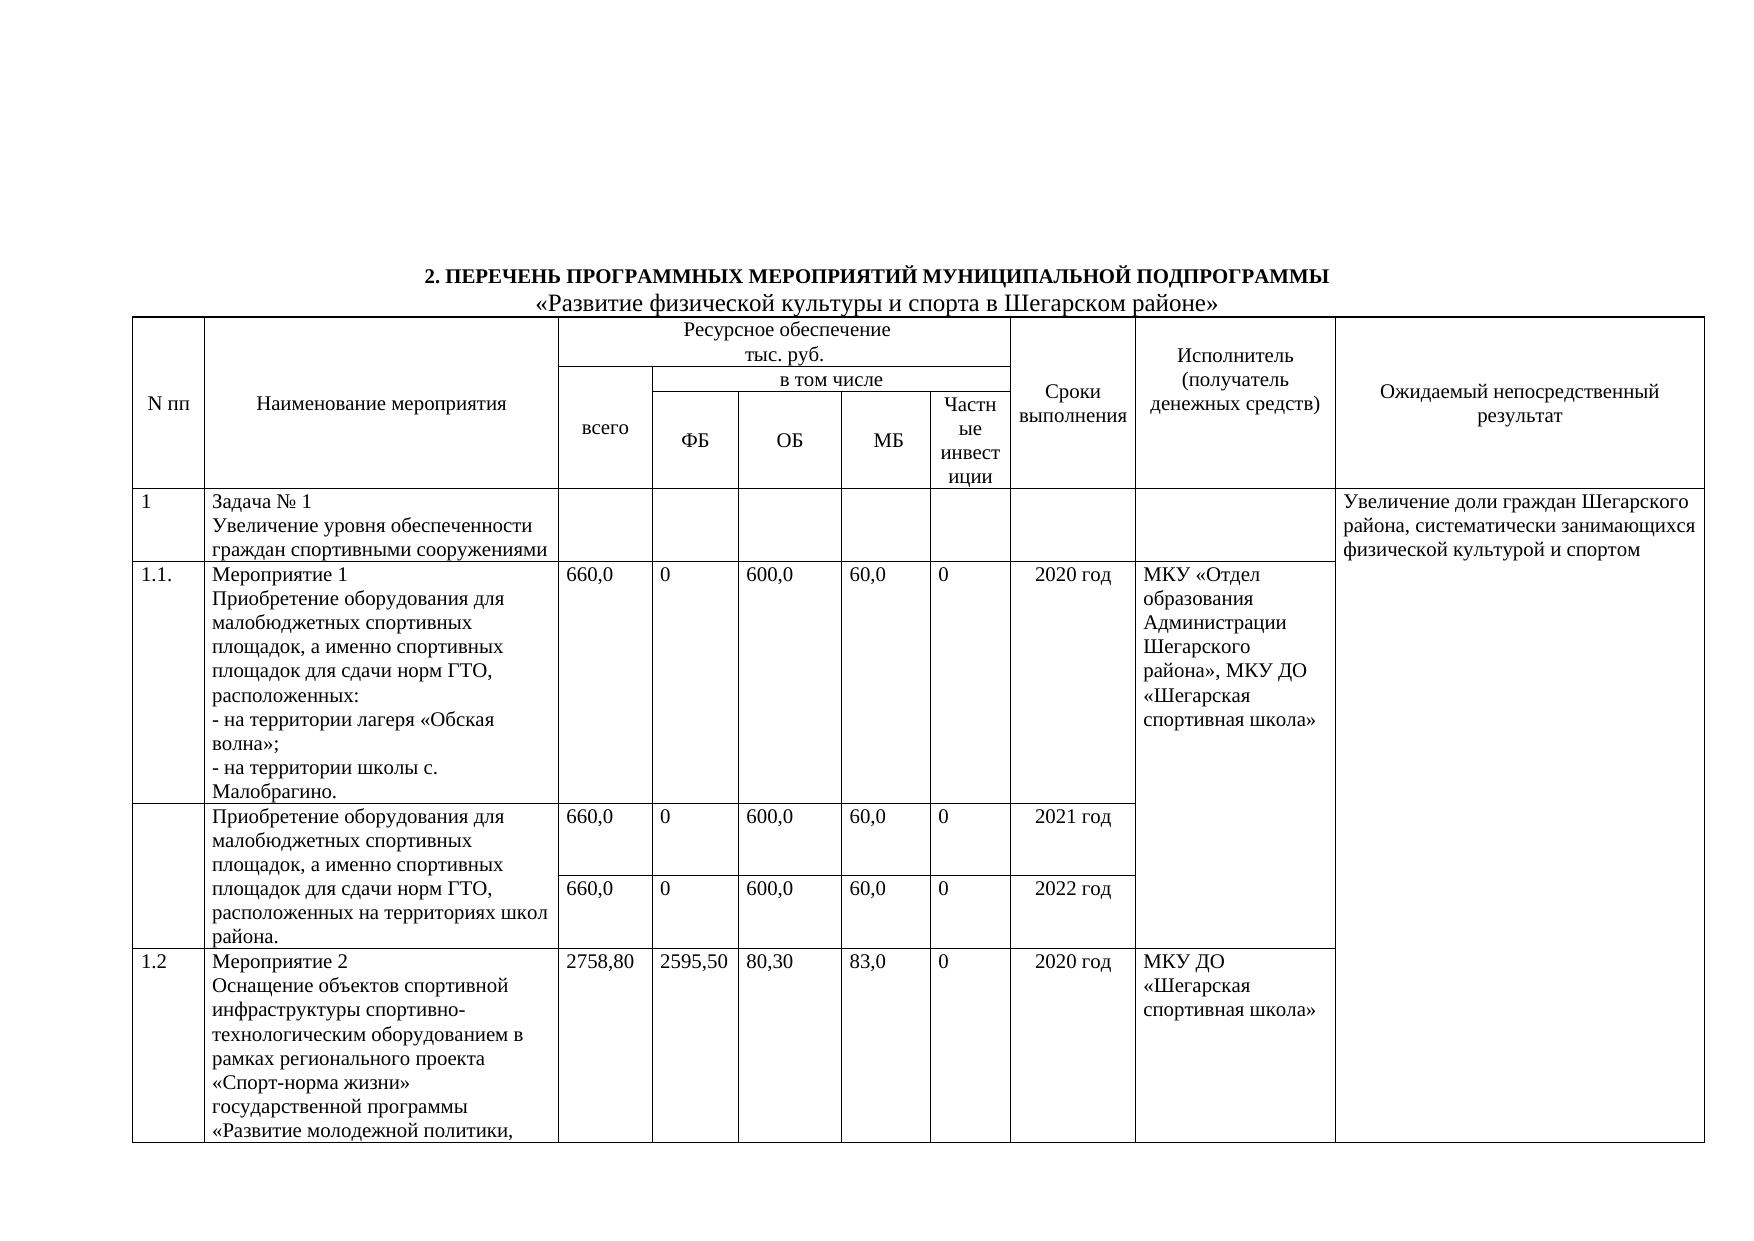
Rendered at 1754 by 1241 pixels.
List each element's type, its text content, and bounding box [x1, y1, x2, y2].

table_cell [133, 804, 204, 948]
table_cell МКУ «Отдел образования Администрации Шегарского района», МКУ ДО «Шегарская спортивная школа» [1136, 562, 1335, 803]
table_cell 1.1. [133, 562, 204, 803]
table_cell Мероприятие 1 Приобретение оборудования для малобюджетных спортивных площадок, а именно спортивных площадок для сдачи норм ГТО, расположенных: - на территории лагеря «Обская волна»; - на территории школы с. Малобрагино. [205, 562, 558, 803]
table_cell 2021 год [1011, 804, 1135, 875]
table_cell 2758,80 [559, 949, 652, 1142]
table_cell 2020 год [1011, 949, 1135, 1142]
table_header Наименование мероприятия [205, 318, 558, 488]
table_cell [1136, 949, 1335, 1142]
table_cell 0 [653, 562, 738, 803]
table_cell Увеличение доли граждан Шегарского района, систематически занимающихся физической культурой и спортом [1336, 489, 1704, 1142]
table_cell МБ [842, 392, 930, 488]
table_cell 2595,50 [653, 949, 738, 1142]
table_cell всего [559, 367, 652, 488]
table_cell ОБ [739, 392, 841, 488]
table_cell [842, 489, 930, 561]
table_header N пп [133, 318, 204, 488]
table_cell 0 [931, 562, 1010, 803]
table_cell 660,0 [559, 876, 652, 948]
text «Развитие физической культуры и спорта в Шегарском районе» [118, 288, 1636, 316]
table_cell 1.2 [133, 949, 204, 1142]
table_cell 600,0 [739, 876, 841, 948]
table_header Ресурсное обеспечение тыс. руб. [559, 318, 1010, 366]
table_cell 60,0 [842, 562, 930, 803]
table_cell 2022 год [1011, 876, 1135, 948]
table_cell 0 [931, 876, 1010, 948]
table_cell 660,0 [559, 562, 652, 803]
table_cell 660,0 [559, 804, 652, 875]
table_header Ожидаемый непосредственный результат [1336, 318, 1704, 488]
table_cell [1011, 489, 1135, 561]
table_cell 1 [133, 489, 204, 561]
table_cell 80,30 [739, 949, 841, 1142]
table_cell [559, 489, 652, 561]
table_cell ФБ [653, 392, 738, 488]
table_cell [205, 949, 558, 1142]
table_cell 2020 год [1011, 562, 1135, 803]
text 2. ПЕРЕЧЕНЬ ПРОГРАММНЫХ МЕРОПРИЯТИЙ МУНИЦИПАЛЬНОЙ ПОДПРОГРАММЫ [118, 263, 1636, 288]
table_cell [931, 489, 1010, 561]
table_cell 0 [931, 949, 1010, 1142]
table_cell 600,0 [739, 562, 841, 803]
table_cell Приобретение оборудования для малобюджетных спортивных площадок, а именно спортивных площадок для сдачи норм ГТО, расположенных на территориях школ района. [205, 804, 558, 948]
table_header Исполнитель (получатель денежных средств) [1136, 318, 1335, 488]
table_cell 60,0 [842, 804, 930, 875]
table_cell 600,0 [739, 804, 841, 875]
table_cell в том числе [653, 367, 1010, 391]
table_cell 83,0 [842, 949, 930, 1142]
table_cell 0 [653, 876, 738, 948]
table_cell 0 [931, 804, 1010, 875]
table_cell 60,0 [842, 876, 930, 948]
table_cell [1136, 489, 1335, 561]
table_cell 0 [653, 804, 738, 875]
table_header Сроки выполнения [1011, 318, 1135, 488]
table_cell Частные инвестиции [931, 392, 1010, 488]
table_cell [1136, 803, 1335, 948]
table_cell Задача № 1 Увеличение уровня обеспеченности граждан спортивными сооружениями [205, 489, 558, 561]
table_cell [653, 489, 738, 561]
table_cell [739, 489, 841, 561]
